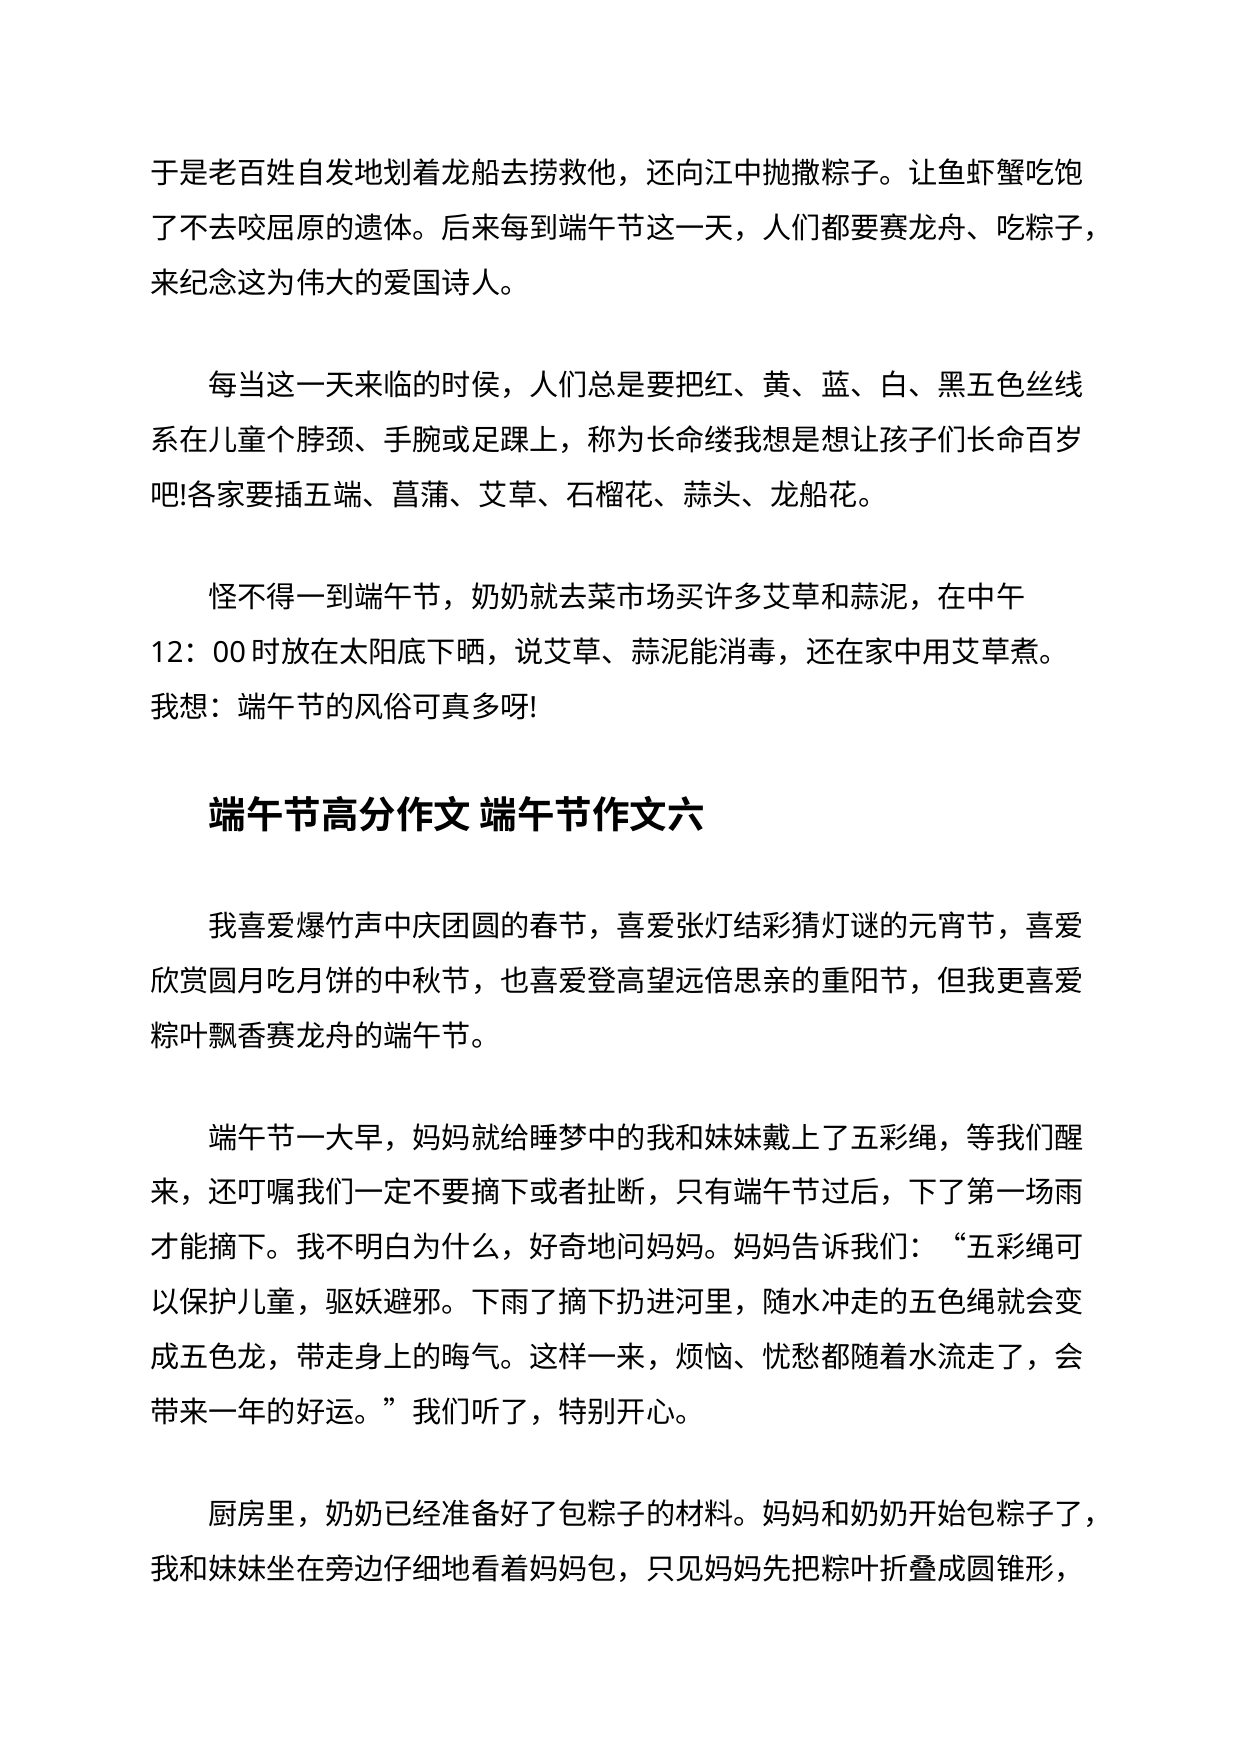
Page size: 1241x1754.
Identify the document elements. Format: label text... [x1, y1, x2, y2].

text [150, 150, 1090, 302]
text 每当这一天来临的时侯，人们总是要把红、黄、蓝、白、黑五色丝线系在儿童个脖颈、手腕或足踝上，称为长命缕我想是想让孩子们长命百岁吧!各家要插五端、菖蒲、艾草、石榴花、蒜头、龙船花。 [150, 362, 1090, 514]
text 怪不得一到端午节，奶奶就去菜市场买许多艾草和蒜泥，在中午12：00时放在太阳底下晒，说艾草、蒜泥能消毒，还在家中用艾草煮。我想：端午节的风俗可真多呀! [150, 573, 1090, 726]
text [150, 1490, 1090, 1588]
text 端午节一大早，妈妈就给睡梦中的我和妹妹戴上了五彩绳，等我们醒来，还叮嘱我们一定不要摘下或者扯断，只有端午节过后，下了第一场雨才能摘下。我不明白为什么，好奇地问妈妈。妈妈告诉我们：“五彩绳可以保护儿童，驱妖避邪。下雨了摘下扔进河里，随水冲走的五色绳就会变成五色龙，带走身上的晦气。这样一来，烦恼、忧愁都随着水流走了，会带来一年的好运。”我们听了，特别开心。 [150, 1114, 1090, 1431]
text 我喜爱爆竹声中庆团圆的春节，喜爱张灯结彩猜灯谜的元宵节，喜爱欣赏圆月吃月饼的中秋节，也喜爱登高望远倍思亲的重阳节，但我更喜爱粽叶飘香赛龙舟的端午节。 [150, 903, 1090, 1055]
text 端午节高分作文 端午节作文六 [150, 785, 1090, 839]
